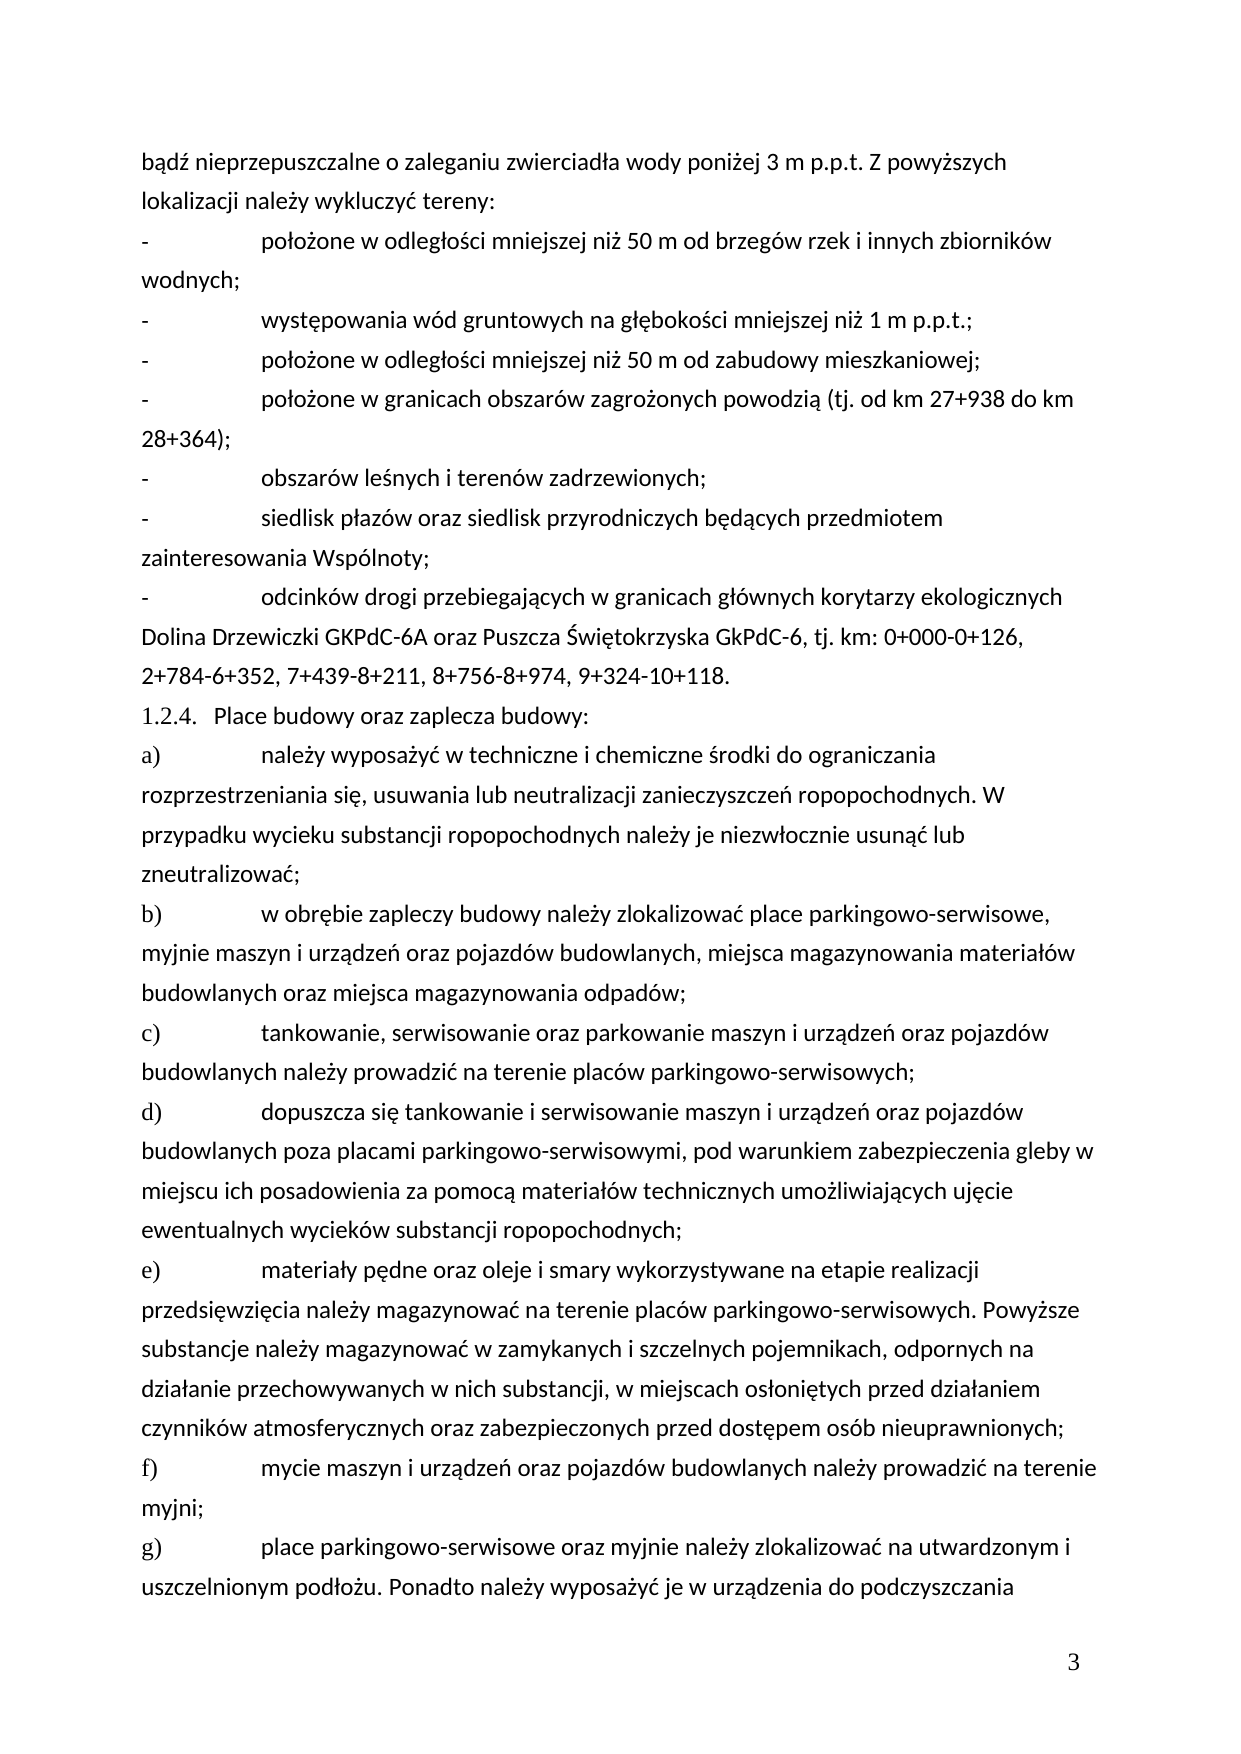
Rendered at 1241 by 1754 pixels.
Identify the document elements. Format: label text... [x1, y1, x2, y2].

list obszarów leśnych i terenów zadrzewionych; [141, 462, 1099, 493]
list siedlisk płazów oraz siedlisk przyrodniczych będących przedmiotem zainteresowania Wspólnoty; [141, 502, 1099, 572]
list Place budowy oraz zaplecza budowy: [141, 700, 1099, 731]
list odcinków drogi przebiegających w granicach głównych korytarzy ekologicznych Dolina Drzewiczki GKPdC-6A oraz Puszcza Świętokrzyska GkPdC-6, tj. km: 0+000-0+126, 2+784-6+352, 7+439-8+211, 8+756-8+974, 9+324-10+118. [141, 581, 1099, 691]
list należy wyposażyć w techniczne i chemiczne środki do ograniczania rozprzestrzeniania się, usuwania lub neutralizacji zanieczyszczeń ropopochodnych. W przypadku wycieku substancji ropopochodnych należy je niezwłocznie usunąć lub zneutralizować; [141, 739, 1099, 889]
list w obrębie zapleczy budowy należy zlokalizować place parkingowo-serwisowe, myjnie maszyn i urządzeń oraz pojazdów budowlanych, miejsca magazynowania materiałów budowlanych oraz miejsca magazynowania odpadów; [141, 898, 1099, 1008]
list położone w odległości mniejszej niż 50 m od brzegów rzek i innych zbiorników wodnych; [141, 225, 1099, 295]
list położone w odległości mniejszej niż 50 m od zabudowy mieszkaniowej; [141, 344, 1099, 374]
list mycie maszyn i urządzeń oraz pojazdów budowlanych należy prowadzić na terenie myjni; [141, 1452, 1099, 1522]
list dopuszcza się tankowanie i serwisowanie maszyn i urządzeń oraz pojazdów budowlanych poza placami parkingowo-serwisowymi, pod warunkiem zabezpieczenia gleby w miejscu ich posadowienia za pomocą materiałów technicznych umożliwiających ujęcie ewentualnych wycieków substancji ropopochodnych; [141, 1096, 1099, 1245]
list występowania wód gruntowych na głębokości mniejszej niż 1 m p.p.t.; [141, 304, 1099, 335]
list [141, 146, 1099, 216]
list tankowanie, serwisowanie oraz parkowanie maszyn i urządzeń oraz pojazdów budowlanych należy prowadzić na terenie placów parkingowo-serwisowych; [141, 1017, 1099, 1087]
list położone w granicach obszarów zagrożonych powodzią (tj. od km 27+938 do km 28+364); [141, 383, 1099, 453]
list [141, 1531, 1099, 1601]
list materiały pędne oraz oleje i smary wykorzystywane na etapie realizacji przedsięwzięcia należy magazynować na terenie placów parkingowo-serwisowych. Powyższe substancje należy magazynować w zamykanych i szczelnych pojemnikach, odpornych na działanie przechowywanych w nich substancji, w miejscach osłoniętych przed działaniem czynników atmosferycznych oraz zabezpieczonych przed dostępem osób nieuprawnionych; [141, 1254, 1099, 1443]
